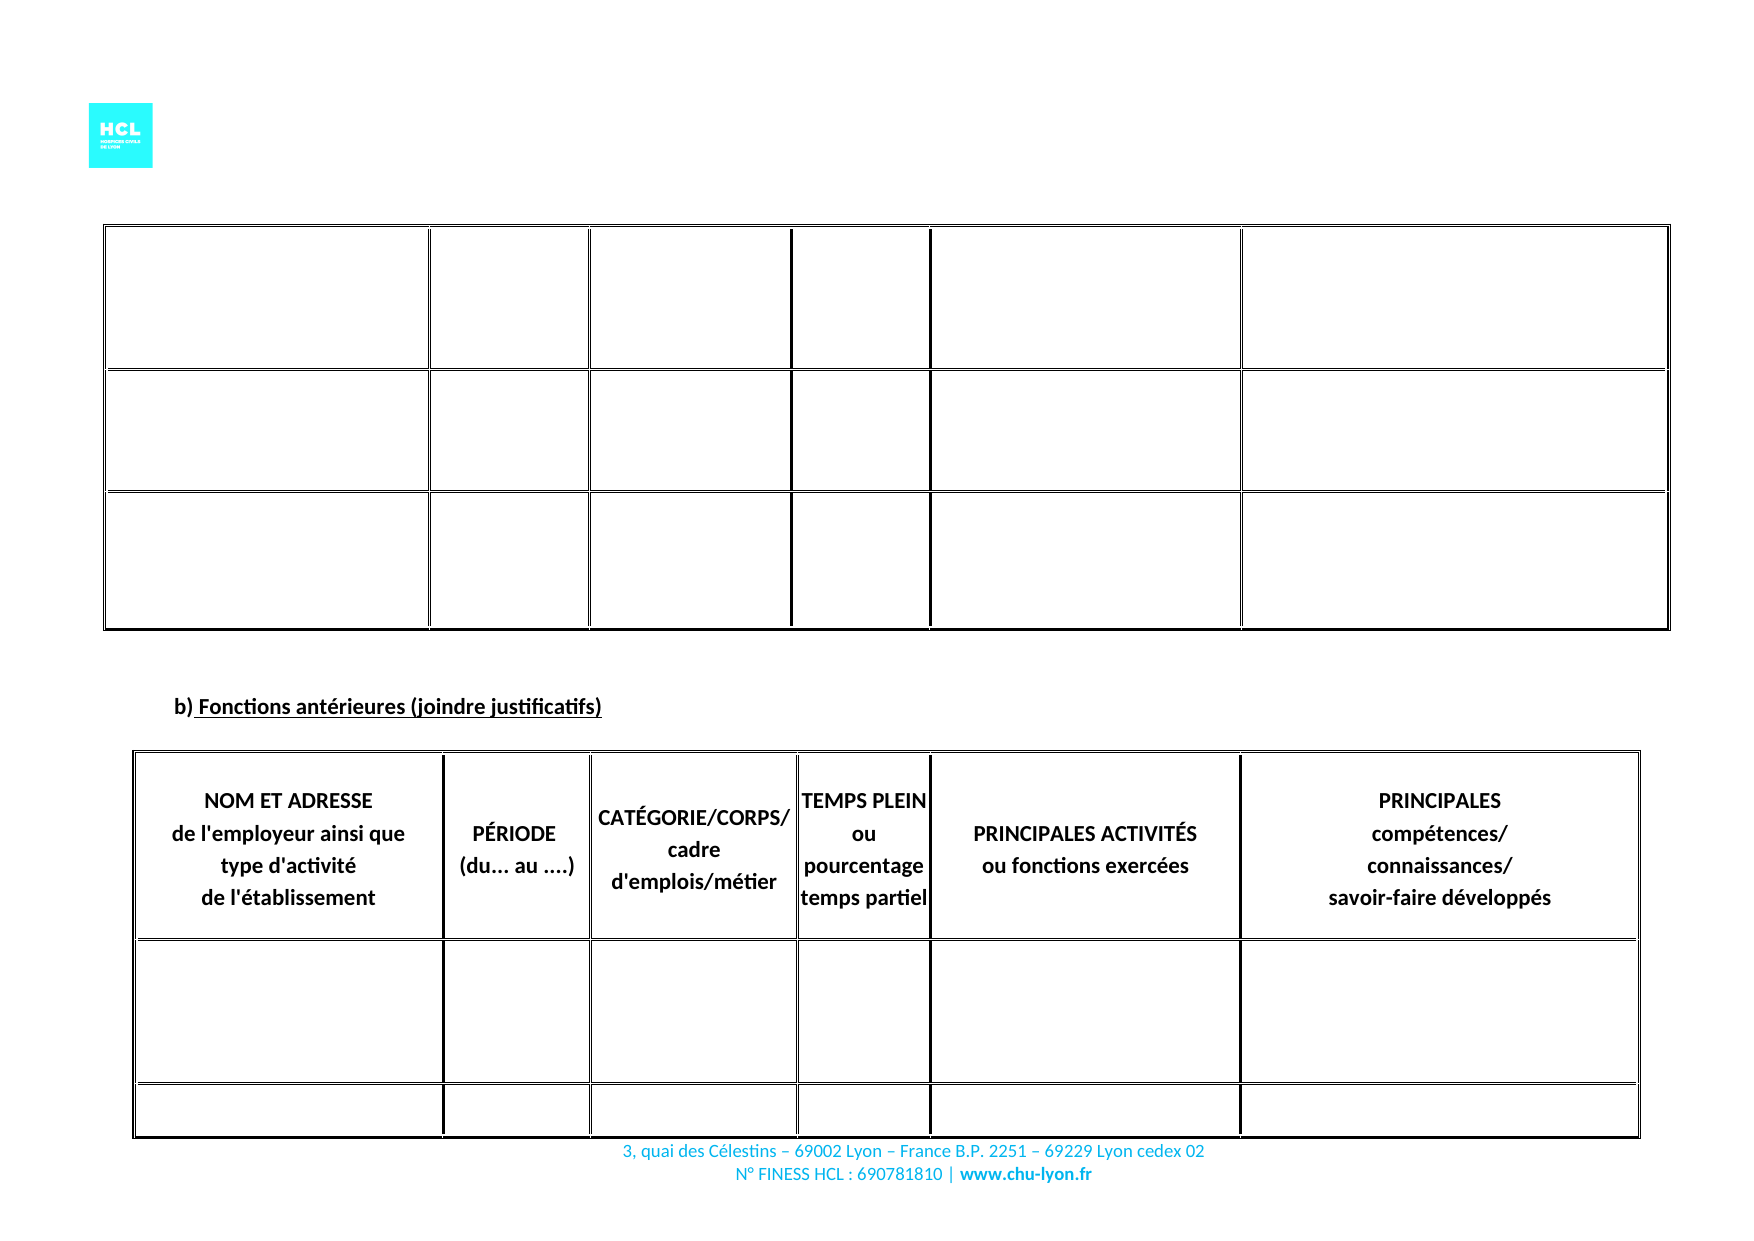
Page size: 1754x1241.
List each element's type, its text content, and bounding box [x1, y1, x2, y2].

table_cell [591, 1085, 797, 1136]
table_cell [932, 371, 1240, 490]
table_cell [591, 371, 790, 490]
table_cell [1242, 938, 1638, 1082]
table_cell [430, 493, 589, 628]
table_cell [791, 493, 930, 628]
table_cell [1242, 368, 1669, 490]
text b) Fonctions antérieures (joindre justificatifs) [164, 692, 1684, 721]
table_cell [104, 368, 430, 490]
picture [88, 103, 153, 168]
table_header TEMPS PLEIN ou pourcentage temps partiel [798, 753, 930, 937]
table_header PRINCIPALES compétences/ connaissances/ savoir-faire développés [1240, 753, 1638, 937]
table_header PÉRIODE (du... au ....) [443, 753, 591, 937]
table_cell [430, 227, 589, 368]
table_cell [798, 1085, 930, 1136]
table_cell [106, 227, 430, 368]
table_cell [134, 1082, 443, 1136]
table_cell [793, 371, 929, 490]
table_cell [431, 371, 588, 490]
table_cell [1240, 1082, 1639, 1136]
table_cell [799, 941, 929, 1082]
table_cell [592, 941, 796, 1082]
table_header NOM ET ADRESSE de l'employeur ainsi que type d'activité de l'établissement [134, 751, 443, 937]
table_cell [1242, 227, 1667, 368]
table_cell [1242, 490, 1669, 628]
table_cell [930, 1085, 1240, 1136]
table_cell [930, 227, 1242, 368]
table_cell [932, 941, 1239, 1082]
table_cell [791, 225, 930, 368]
table_cell [445, 941, 589, 1082]
table_cell [443, 1085, 591, 1136]
table_cell [104, 490, 430, 628]
table_cell [590, 227, 791, 368]
table_cell [136, 938, 442, 1082]
table_header PRINCIPALES ACTIVITÉS ou fonctions exercées [930, 753, 1240, 937]
table_cell [930, 493, 1242, 628]
table_cell [590, 493, 791, 628]
table_header CATÉGORIE/CORPS/ cadre d'emplois/métier [591, 753, 797, 937]
